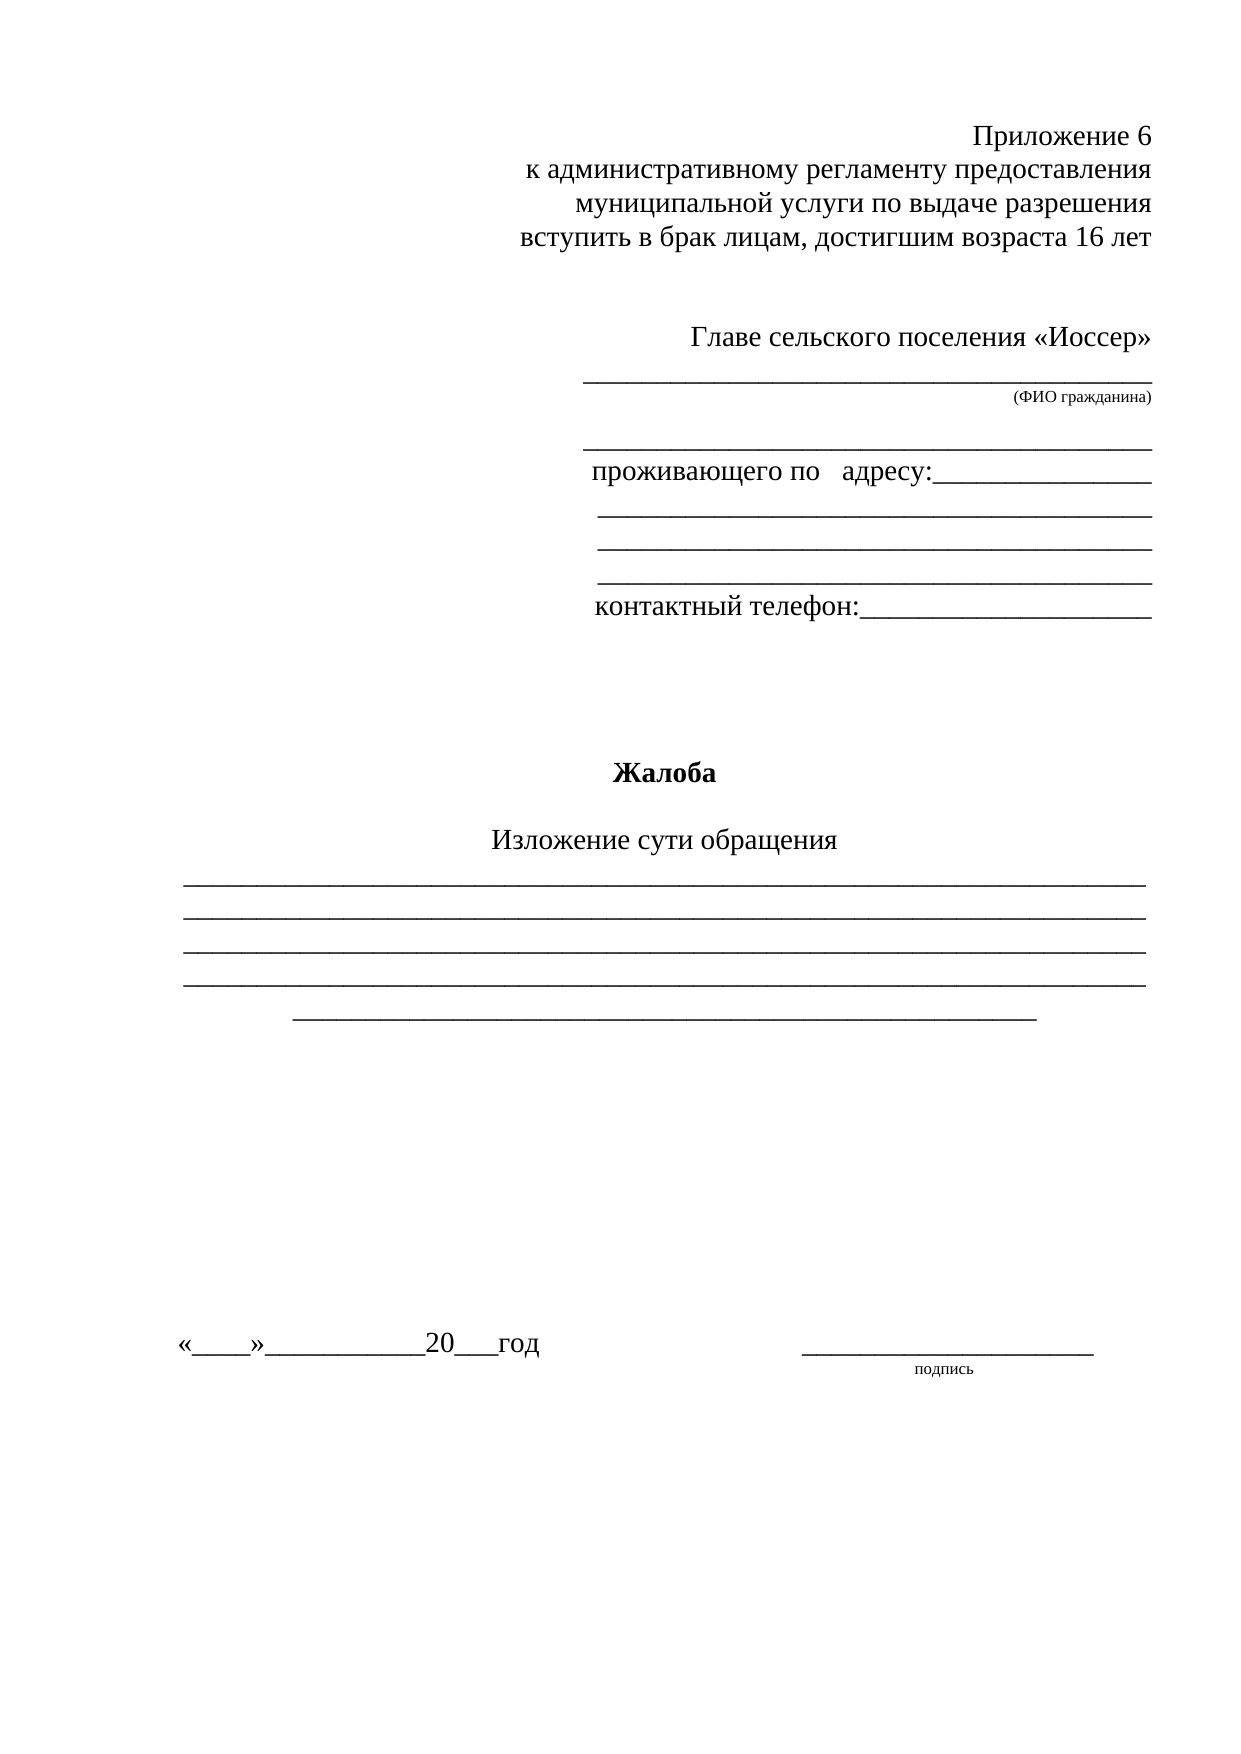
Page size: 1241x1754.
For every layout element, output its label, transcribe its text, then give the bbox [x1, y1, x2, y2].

text вступить в брак лицам, достигшим возраста 16 лет [177, 219, 1152, 252]
text Жалоба [177, 755, 1152, 789]
text ______________________________________ [177, 554, 1152, 588]
text «____»___________20___год ____________________ [177, 1326, 1152, 1359]
text контактный телефон:____________________ [177, 588, 1152, 621]
text _______________________________________ [177, 420, 1152, 453]
text (ФИО гражданина) [177, 386, 1152, 420]
text _______________________________________ [177, 353, 1152, 386]
text ______________________________________ [177, 521, 1152, 554]
text Изложение сути обращения [177, 822, 1152, 856]
text подпись [185, 1359, 1152, 1393]
text муниципальной услуги по выдаче разрешения [177, 185, 1152, 219]
text ______________________________________ [177, 487, 1152, 521]
text проживающего по адресу:_______________ [177, 453, 1152, 487]
text ___________________________________________________________________________________________________________________________________________________________________________________________________________________________________________________________________________________________________________________________ [177, 856, 1152, 1024]
text Приложение 6 [177, 118, 1152, 152]
text Главе сельского поселения «Иоссер» [177, 319, 1152, 353]
text к административному регламенту предоставления [177, 152, 1152, 185]
